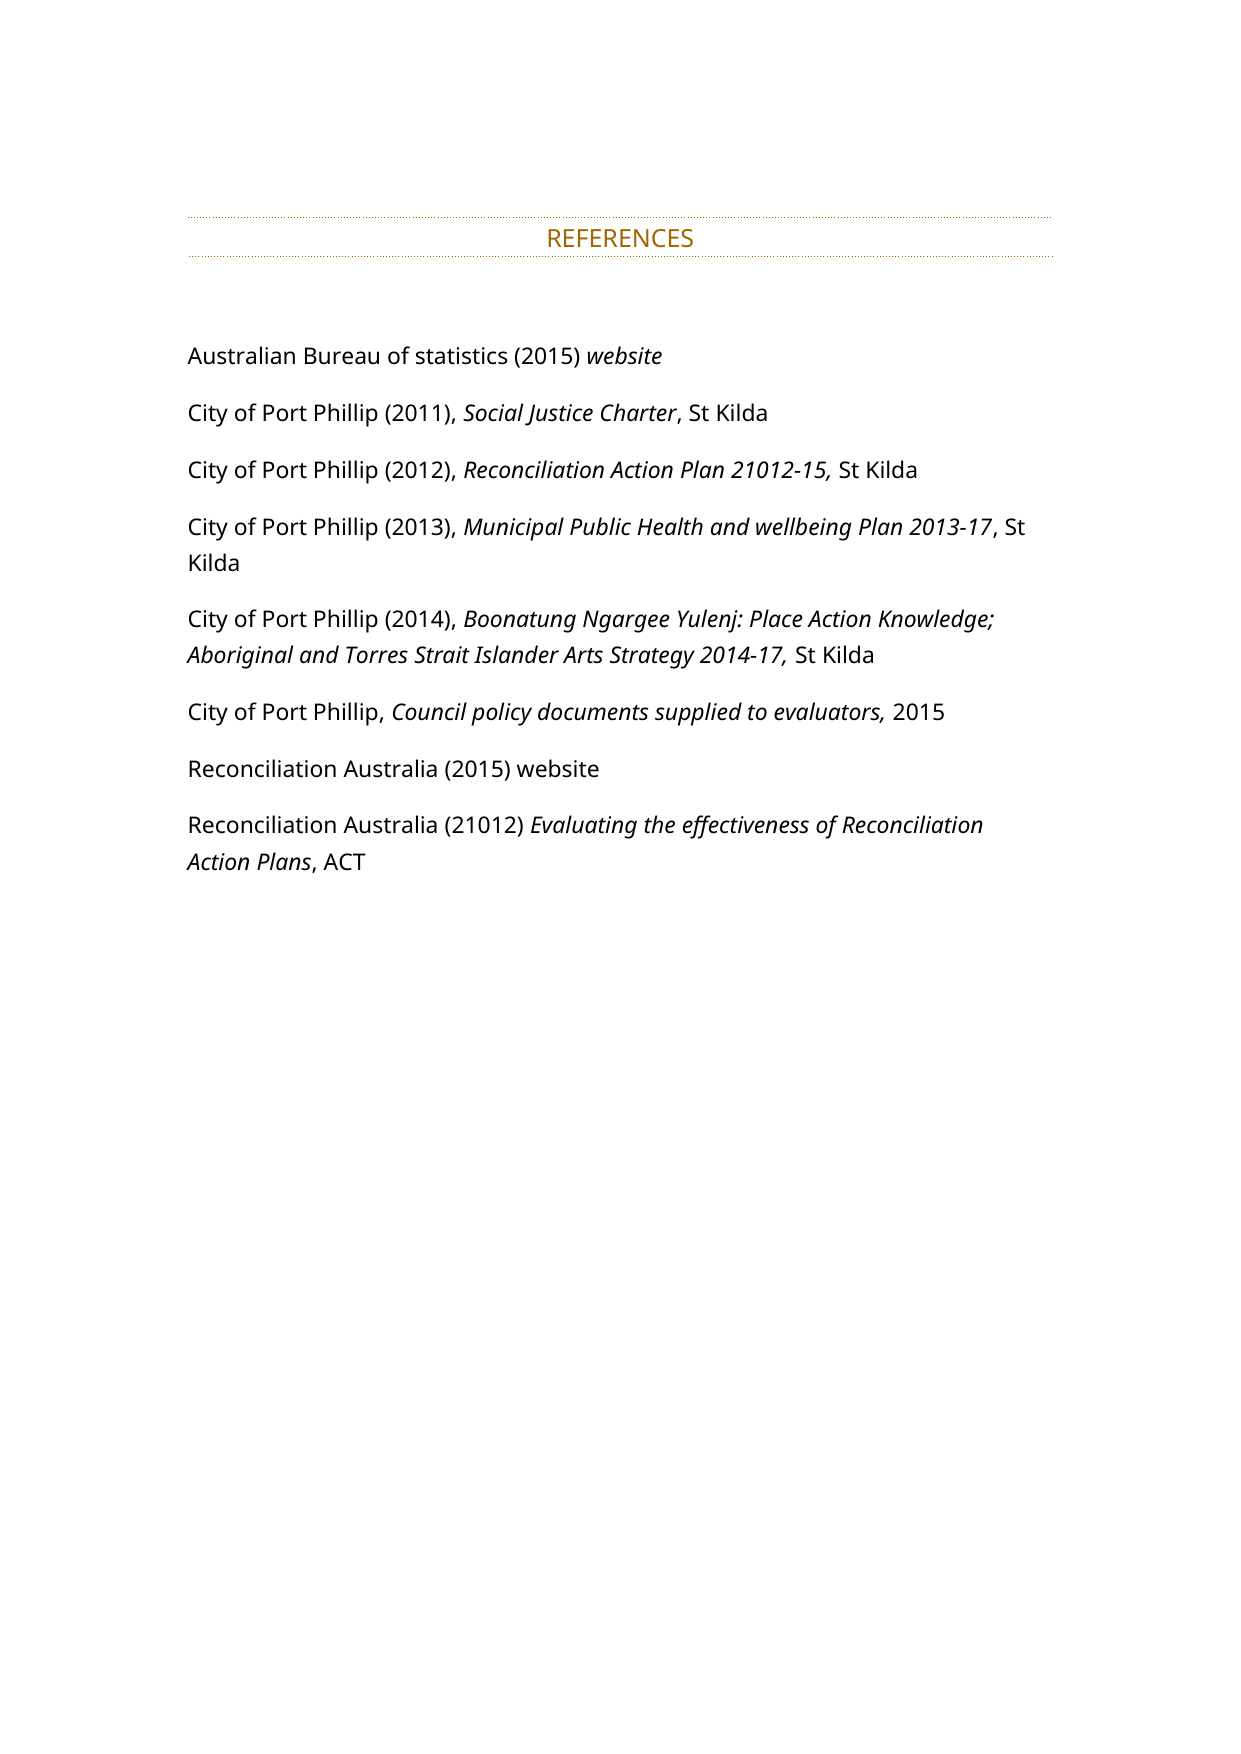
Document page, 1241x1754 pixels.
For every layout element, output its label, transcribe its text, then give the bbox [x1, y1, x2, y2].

text Reconciliation Australia (21012) Evaluating the effectiveness of Reconciliation Action Plans, ACT [187, 809, 1053, 877]
text Australian Bureau of statistics (2015) website [187, 340, 1053, 371]
text Reconciliation Australia (2015) website [187, 753, 1053, 784]
text City of Port Phillip (2011), Social Justice Charter, St Kilda [187, 397, 1053, 428]
subtitle References [187, 217, 1053, 257]
text City of Port Phillip (2013), Municipal Public Health and wellbeing Plan 2013-17, St Kilda [187, 511, 1053, 578]
text City of Port Phillip (2012), Reconciliation Action Plan 21012-15, St Kilda [187, 454, 1053, 485]
text City of Port Phillip, Council policy documents supplied to evaluators, 2015 [187, 696, 1053, 727]
text City of Port Phillip (2014), Boonatung Ngargee Yulenj: Place Action Knowledge; Aboriginal and Torres Strait Islander Arts Strategy 2014-17, St Kilda [187, 603, 1053, 670]
